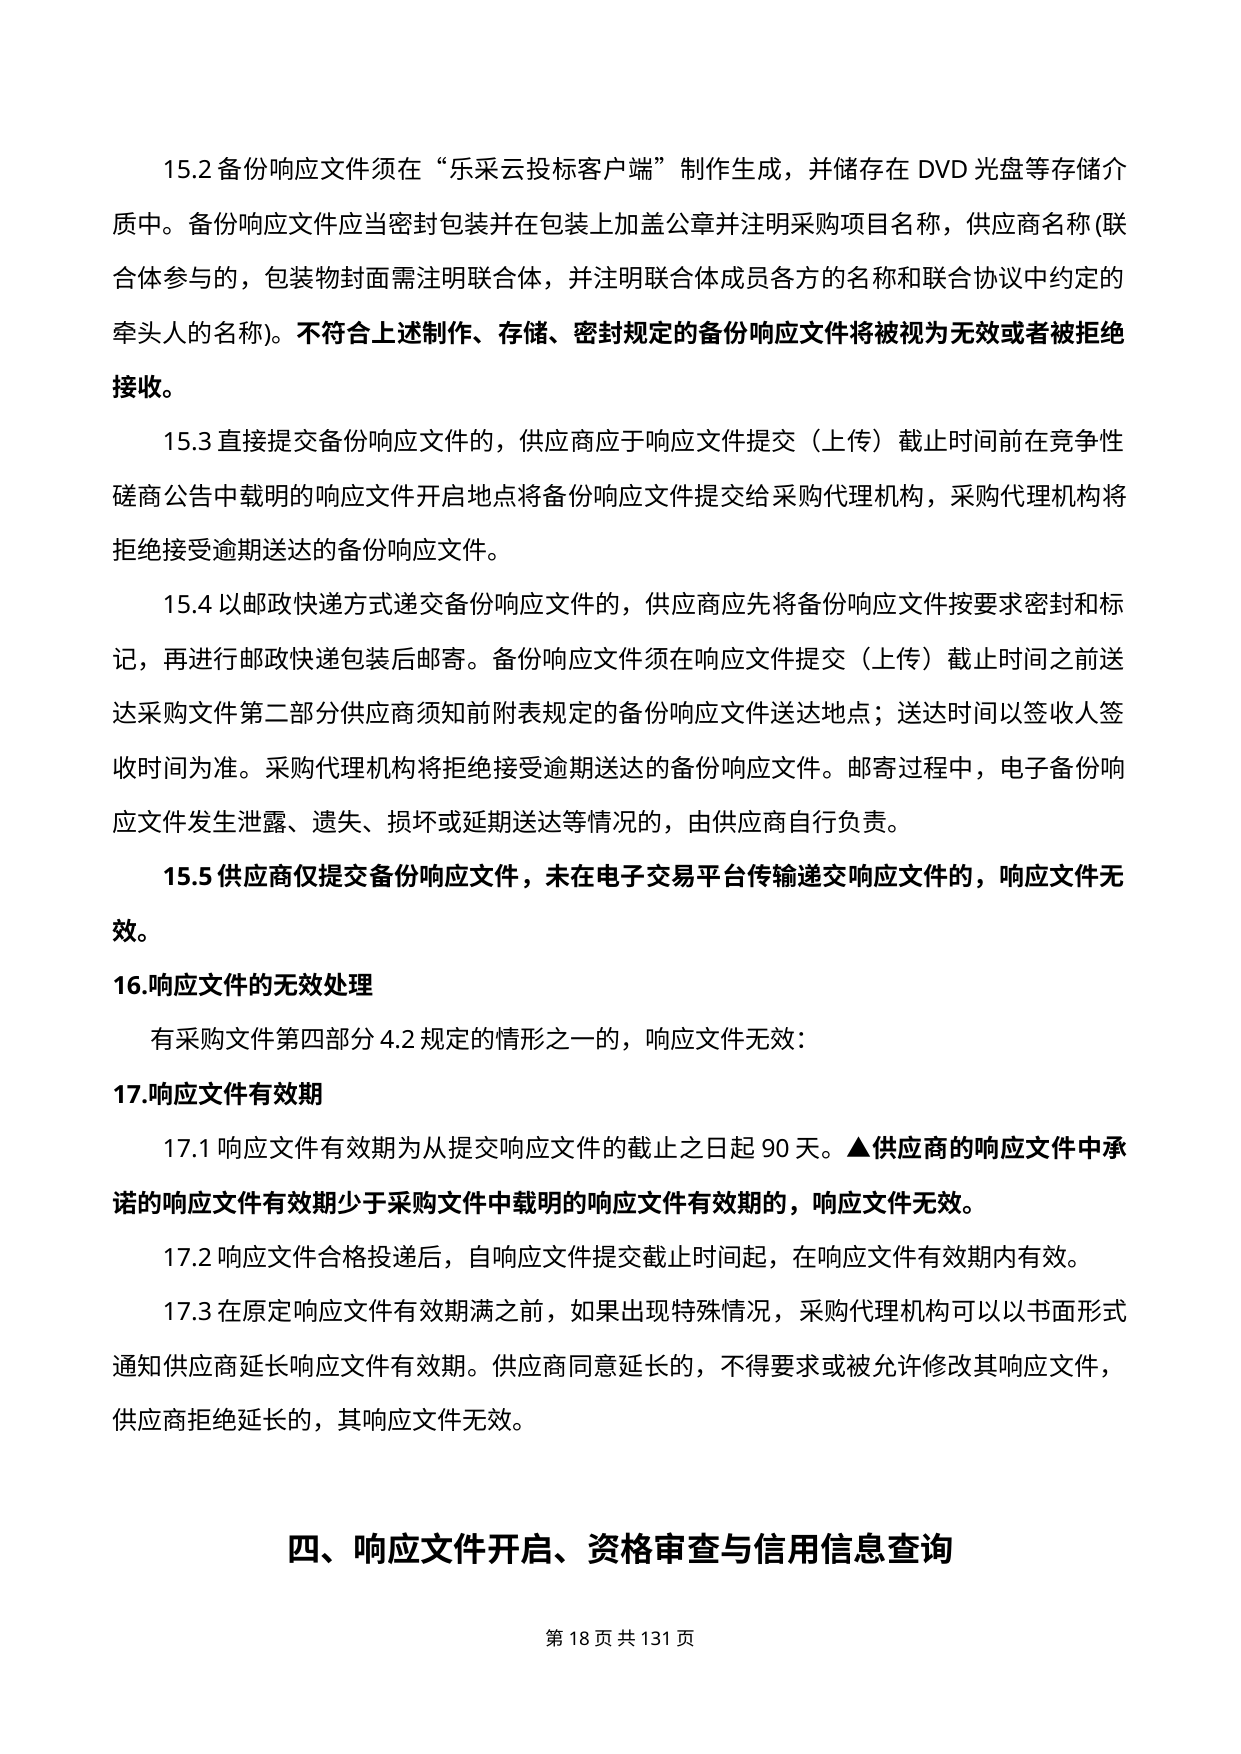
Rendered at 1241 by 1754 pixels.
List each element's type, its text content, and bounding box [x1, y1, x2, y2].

text 15.2备份响应文件须在“乐采云投标客户端”制作生成，并储存在DVD光盘等存储介质中。备份响应文件应当密封包装并在包装上加盖公章并注明采购项目名称，供应商名称(联合体参与的，包装物封面需注明联合体，并注明联合体成员各方的名称和联合协议中约定的牵头人的名称)。不符合上述制作、存储、密封规定的备份响应文件将被视为无效或者被拒绝接收。 [112, 150, 1128, 404]
text 16.响应文件的无效处理 [112, 966, 1128, 1002]
text 15.5供应商仅提交备份响应文件，未在电子交易平台传输递交响应文件的，响应文件无效。 [112, 857, 1128, 947]
text 17.2响应文件合格投递后，自响应文件提交截止时间起，在响应文件有效期内有效。 [112, 1237, 1128, 1274]
text 17.响应文件有效期 [112, 1074, 1128, 1111]
text 有采购文件第四部分4.2规定的情形之一的，响应文件无效： [112, 1020, 1128, 1056]
text 17.3在原定响应文件有效期满之前，如果出现特殊情况，采购代理机构可以以书面形式通知供应商延长响应文件有效期。供应商同意延长的，不得要求或被允许修改其响应文件，供应商拒绝延长的，其响应文件无效。 [112, 1292, 1128, 1437]
text 15.3直接提交备份响应文件的，供应商应于响应文件提交（上传）截止时间前在竞争性磋商公告中载明的响应文件开启地点将备份响应文件提交给采购代理机构，采购代理机构将拒绝接受逾期送达的备份响应文件。 [112, 422, 1128, 567]
text 17.1响应文件有效期为从提交响应文件的截止之日起90天。▲供应商的响应文件中承诺的响应文件有效期少于采购文件中载明的响应文件有效期的，响应文件无效。 [112, 1129, 1128, 1219]
text 15.4以邮政快递方式递交备份响应文件的，供应商应先将备份响应文件按要求密封和标记，再进行邮政快递包装后邮寄。备份响应文件须在响应文件提交（上传）截止时间之前送达采购文件第二部分供应商须知前附表规定的备份响应文件送达地点；送达时间以签收人签收时间为准。采购代理机构将拒绝接受逾期送达的备份响应文件。邮寄过程中，电子备份响应文件发生泄露、遗失、损坏或延期送达等情况的，由供应商自行负责。 [112, 585, 1128, 839]
text 四、响应文件开启、资格审查与信用信息查询 [112, 1523, 1128, 1571]
